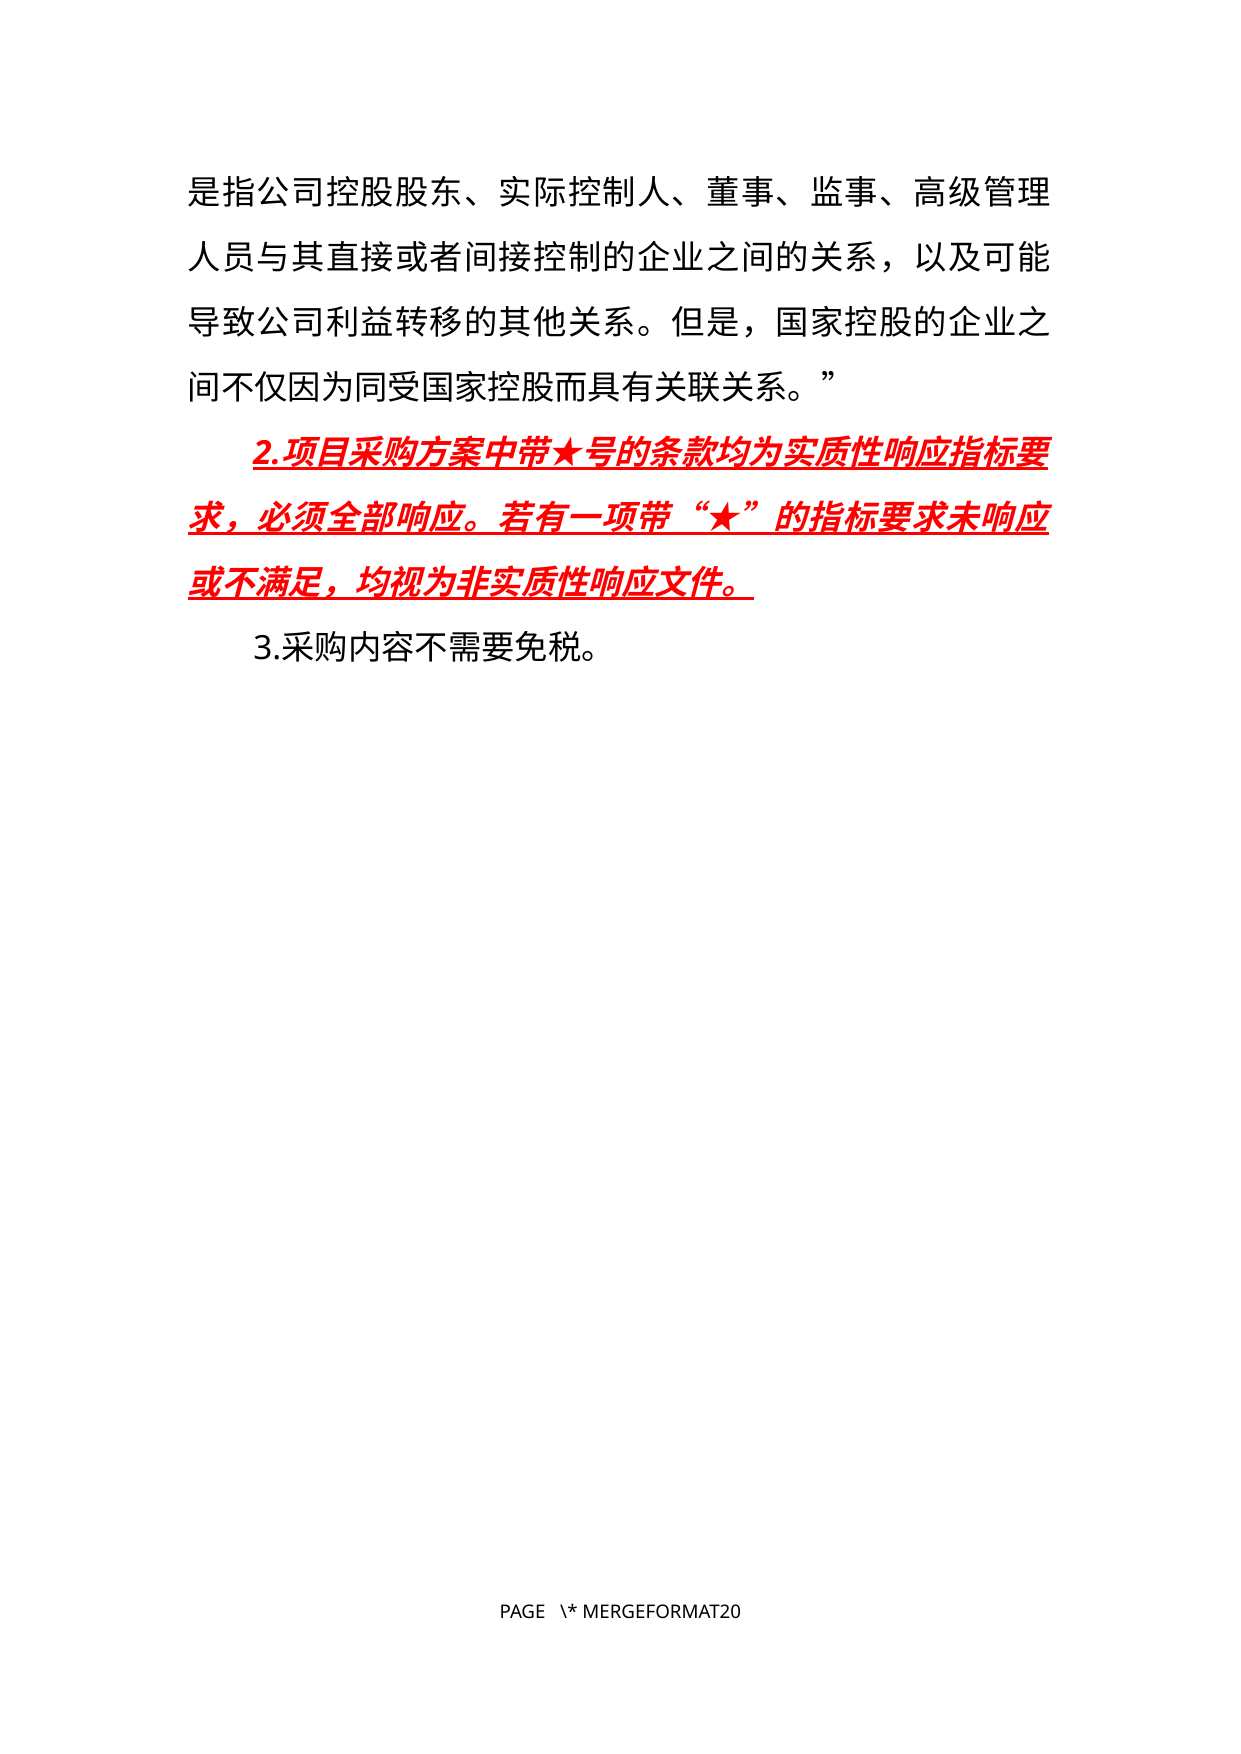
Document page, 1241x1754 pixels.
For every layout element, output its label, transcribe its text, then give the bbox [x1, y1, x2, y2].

text 3.采购内容不需要免税。 [187, 613, 1053, 678]
text 2.项目采购方案中带★号的条款均为实质性响应指标要求，必须全部响应。若有一项带“★”的指标要求未响应或不满足，均视为非实质性响应文件。 [187, 418, 1053, 613]
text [187, 158, 1053, 418]
